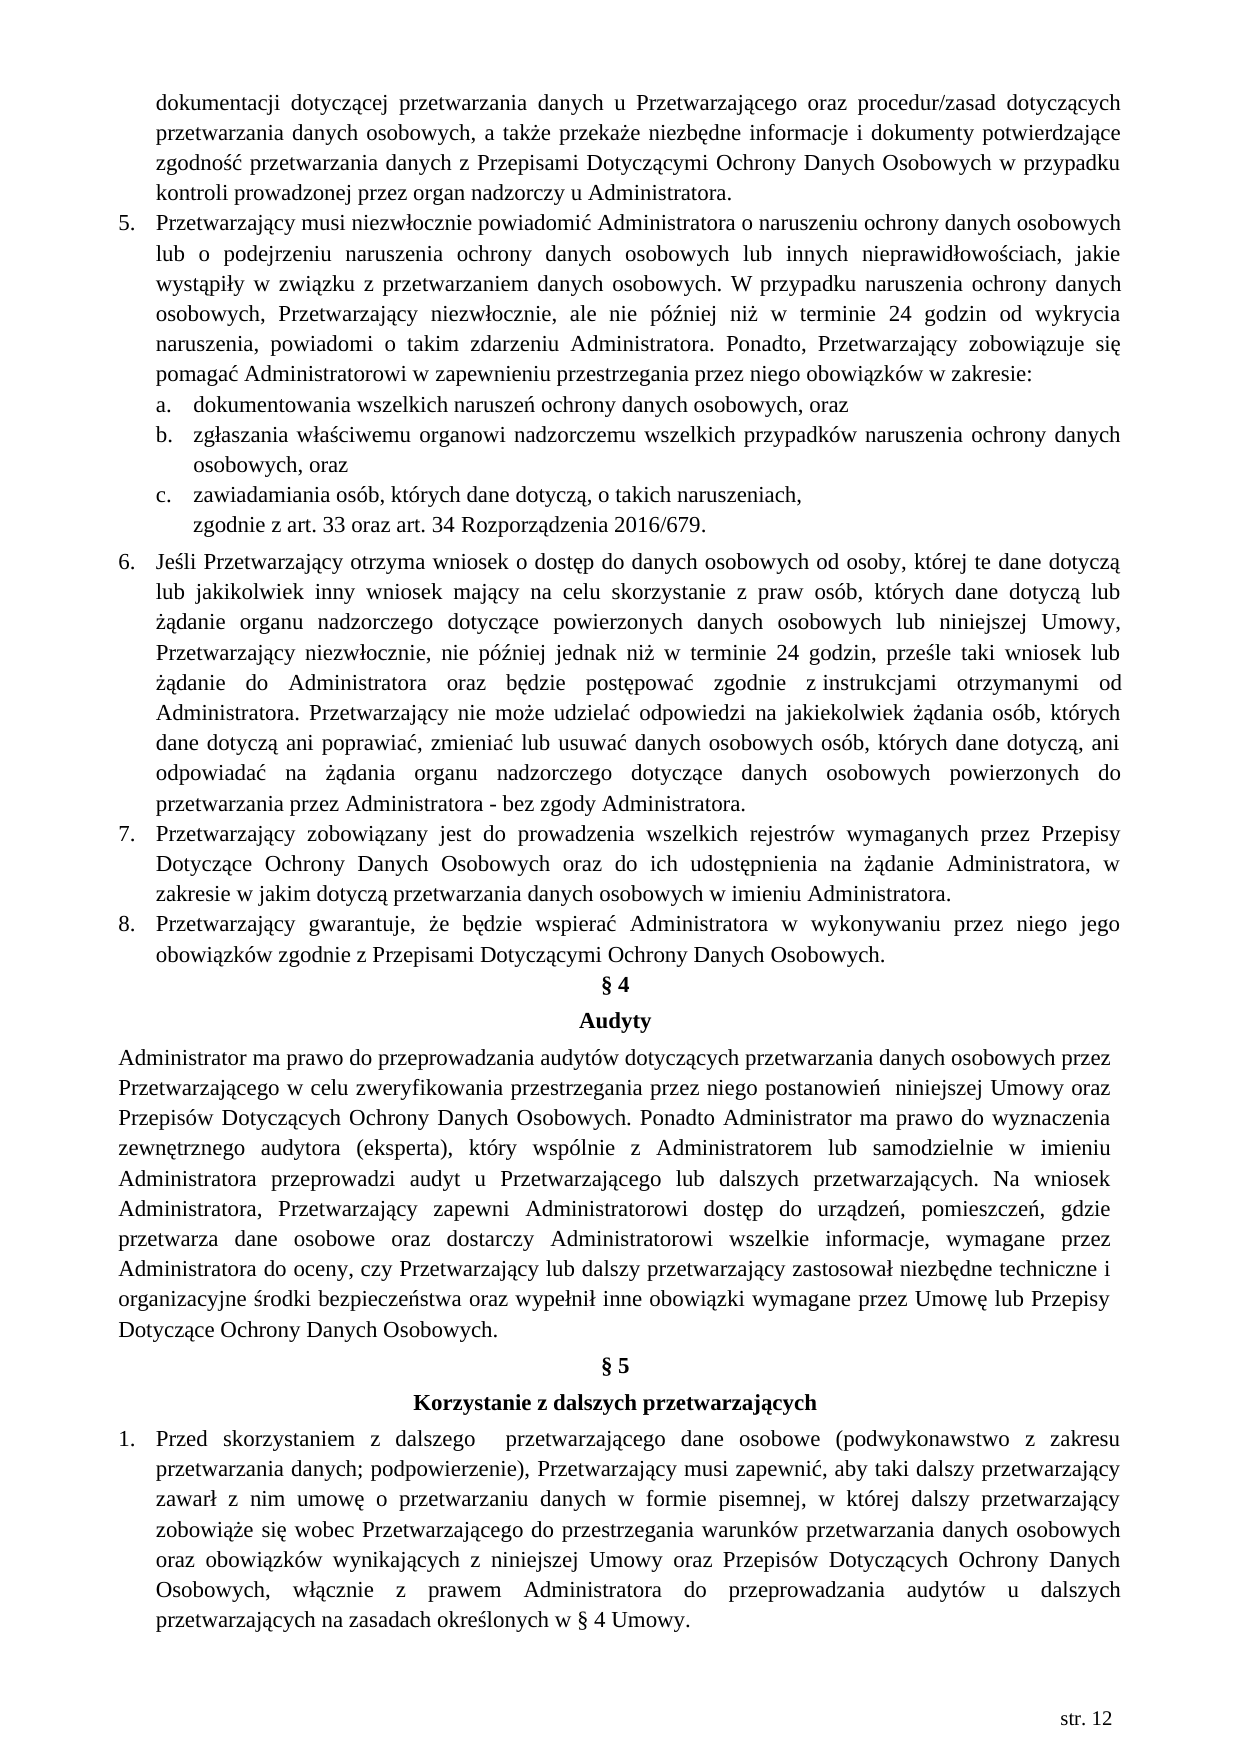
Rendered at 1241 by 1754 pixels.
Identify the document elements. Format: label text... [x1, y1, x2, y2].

list zgłaszania właściwemu organowi nadzorczemu wszelkich przypadków naruszenia ochrony danych osobowych, oraz [156, 421, 1122, 477]
text Audyty [118, 1007, 1112, 1034]
list Przetwarzający zobowiązany jest do prowadzenia wszelkich rejestrów wymaganych przez Przepisy Dotyczące Ochrony Danych Osobowych oraz do ich udostępnienia na żądanie Administratora, w zakresie w jakim dotyczą przetwarzania danych osobowych w imieniu Administratora. [118, 820, 1122, 907]
text zgodnie z art. 33 oraz art. 34 Rozporządzenia 2016/679. [155, 512, 1112, 538]
text § 5 [118, 1352, 1112, 1378]
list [118, 89, 1122, 206]
list Przed skorzystaniem z dalszego przetwarzającego dane osobowe (podwykonawstwo z zakresu przetwarzania danych; podpowierzenie), Przetwarzający musi zapewnić, aby taki dalszy przetwarzający zawarł z nim umowę o przetwarzaniu danych w formie pisemnej, w której dalszy przetwarzający zobowiąże się wobec Przetwarzającego do przestrzegania warunków przetwarzania danych osobowych oraz obowiązków wynikających z niniejszej Umowy oraz Przepisów Dotyczących Ochrony Danych Osobowych, włącznie z prawem Administratora do przeprowadzania audytów u dalszych przetwarzających na zasadach określonych w § 4 Umowy. [118, 1425, 1122, 1633]
list Jeśli Przetwarzający otrzyma wniosek o dostęp do danych osobowych od osoby, której te dane dotyczą lub jakikolwiek inny wniosek mający na celu skorzystanie z praw osób, których dane dotyczą lub żądanie organu nadzorczego dotyczące powierzonych danych osobowych lub niniejszej Umowy, Przetwarzający niezwłocznie, nie później jednak niż w terminie 24 godzin, prześle taki wniosek lub żądanie do Administratora oraz będzie postępować zgodnie z instrukcjami otrzymanymi od Administratora. Przetwarzający nie może udzielać odpowiedzi na jakiekolwiek żądania osób, których dane dotyczą ani poprawiać, zmieniać lub usuwać danych osobowych osób, których dane dotyczą, ani odpowiadać na żądania organu nadzorczego dotyczące danych osobowych powierzonych do przetwarzania przez Administratora - bez zgody Administratora. [118, 548, 1122, 816]
list Przetwarzający gwarantuje, że będzie wspierać Administratora w wykonywaniu przez niego jego obowiązków zgodnie z Przepisami Dotyczącymi Ochrony Danych Osobowych. [118, 911, 1122, 967]
text Administrator ma prawo do przeprowadzania audytów dotyczących przetwarzania danych osobowych przez Przetwarzającego w celu zweryfikowania przestrzegania przez niego postanowień niniejszej Umowy oraz Przepisów Dotyczących Ochrony Danych Osobowych. Ponadto Administrator ma prawo do wyznaczenia zewnętrznego audytora (eksperta), który wspólnie z Administratorem lub samodzielnie w imieniu Administratora przeprowadzi audyt u Przetwarzającego lub dalszych przetwarzających. Na wniosek Administratora, Przetwarzający zapewni Administratorowi dostęp do urządzeń, pomieszczeń, gdzie przetwarza dane osobowe oraz dostarczy Administratorowi wszelkie informacje, wymagane przez Administratora do oceny, czy Przetwarzający lub dalszy przetwarzający zastosował niezbędne techniczne i organizacyjne środki bezpieczeństwa oraz wypełnił inne obowiązki wymagane przez Umowę lub Przepisy Dotyczące Ochrony Danych Osobowych. [118, 1044, 1112, 1342]
list Przetwarzający musi niezwłocznie powiadomić Administratora o naruszeniu ochrony danych osobowych lub o podejrzeniu naruszenia ochrony danych osobowych lub innych nieprawidłowościach, jakie wystąpiły w związku z przetwarzaniem danych osobowych. W przypadku naruszenia ochrony danych osobowych, Przetwarzający niezwłocznie, ale nie później niż w terminie 24 godzin od wykrycia naruszenia, powiadomi o takim zdarzeniu Administratora. Ponadto, Przetwarzający zobowiązuje się pomagać Administratorowi w zapewnieniu przestrzegania przez niego obowiązków w zakresie: [118, 209, 1122, 387]
text Korzystanie z dalszych przetwarzających [118, 1389, 1112, 1415]
text § 4 [118, 971, 1112, 997]
list dokumentowania wszelkich naruszeń ochrony danych osobowych, oraz [156, 391, 1122, 417]
list zawiadamiania osób, których dane dotyczą, o takich naruszeniach, [156, 481, 1122, 508]
